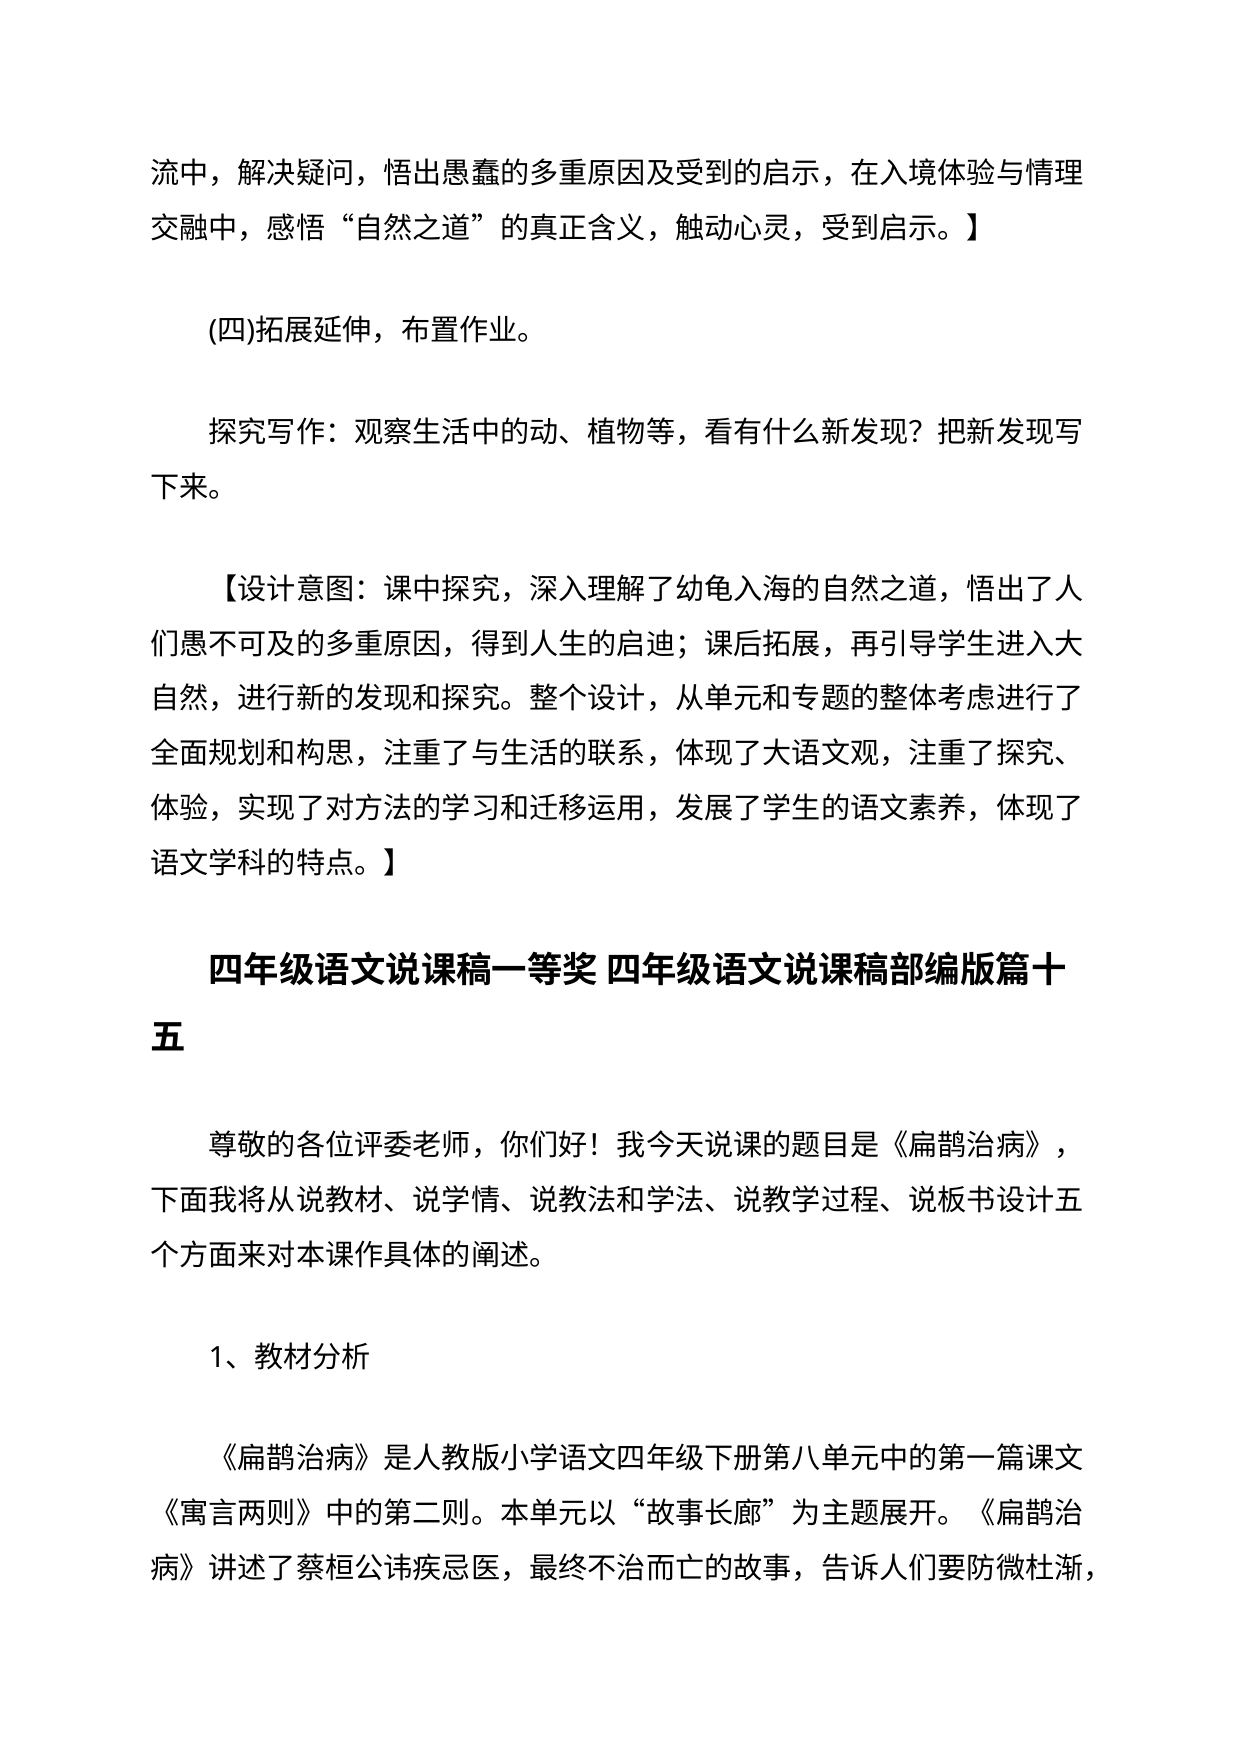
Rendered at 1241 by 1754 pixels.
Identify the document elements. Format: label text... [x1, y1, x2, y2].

text 四年级语文说课稿一等奖 四年级语文说课稿部编版篇十五 [150, 942, 1090, 1059]
text 探究写作：观察生活中的动、植物等，看有什么新发现？把新发现写下来。 [150, 409, 1090, 506]
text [150, 1435, 1090, 1587]
text 【设计意图：课中探究，深入理解了幼龟入海的自然之道，悟出了人们愚不可及的多重原因，得到人生的启迪；课后拓展，再引导学生进入大自然，进行新的发现和探究。整个设计，从单元和专题的整体考虑进行了全面规划和构思，注重了与生活的联系，体现了大语文观，注重了探究、体验，实现了对方法的学习和迁移运用，发展了学生的语文素养，体现了语文学科的特点。】 [150, 565, 1090, 882]
text 尊敬的各位评委老师，你们好！我今天说课的题目是《扁鹊治病》，下面我将从说教材、说学情、说教法和学法、说教学过程、说板书设计五个方面来对本课作具体的阐述。 [150, 1122, 1090, 1274]
text 1、教材分析 [150, 1333, 1090, 1376]
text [150, 150, 1090, 247]
text (四)拓展延伸，布置作业。 [150, 307, 1090, 349]
